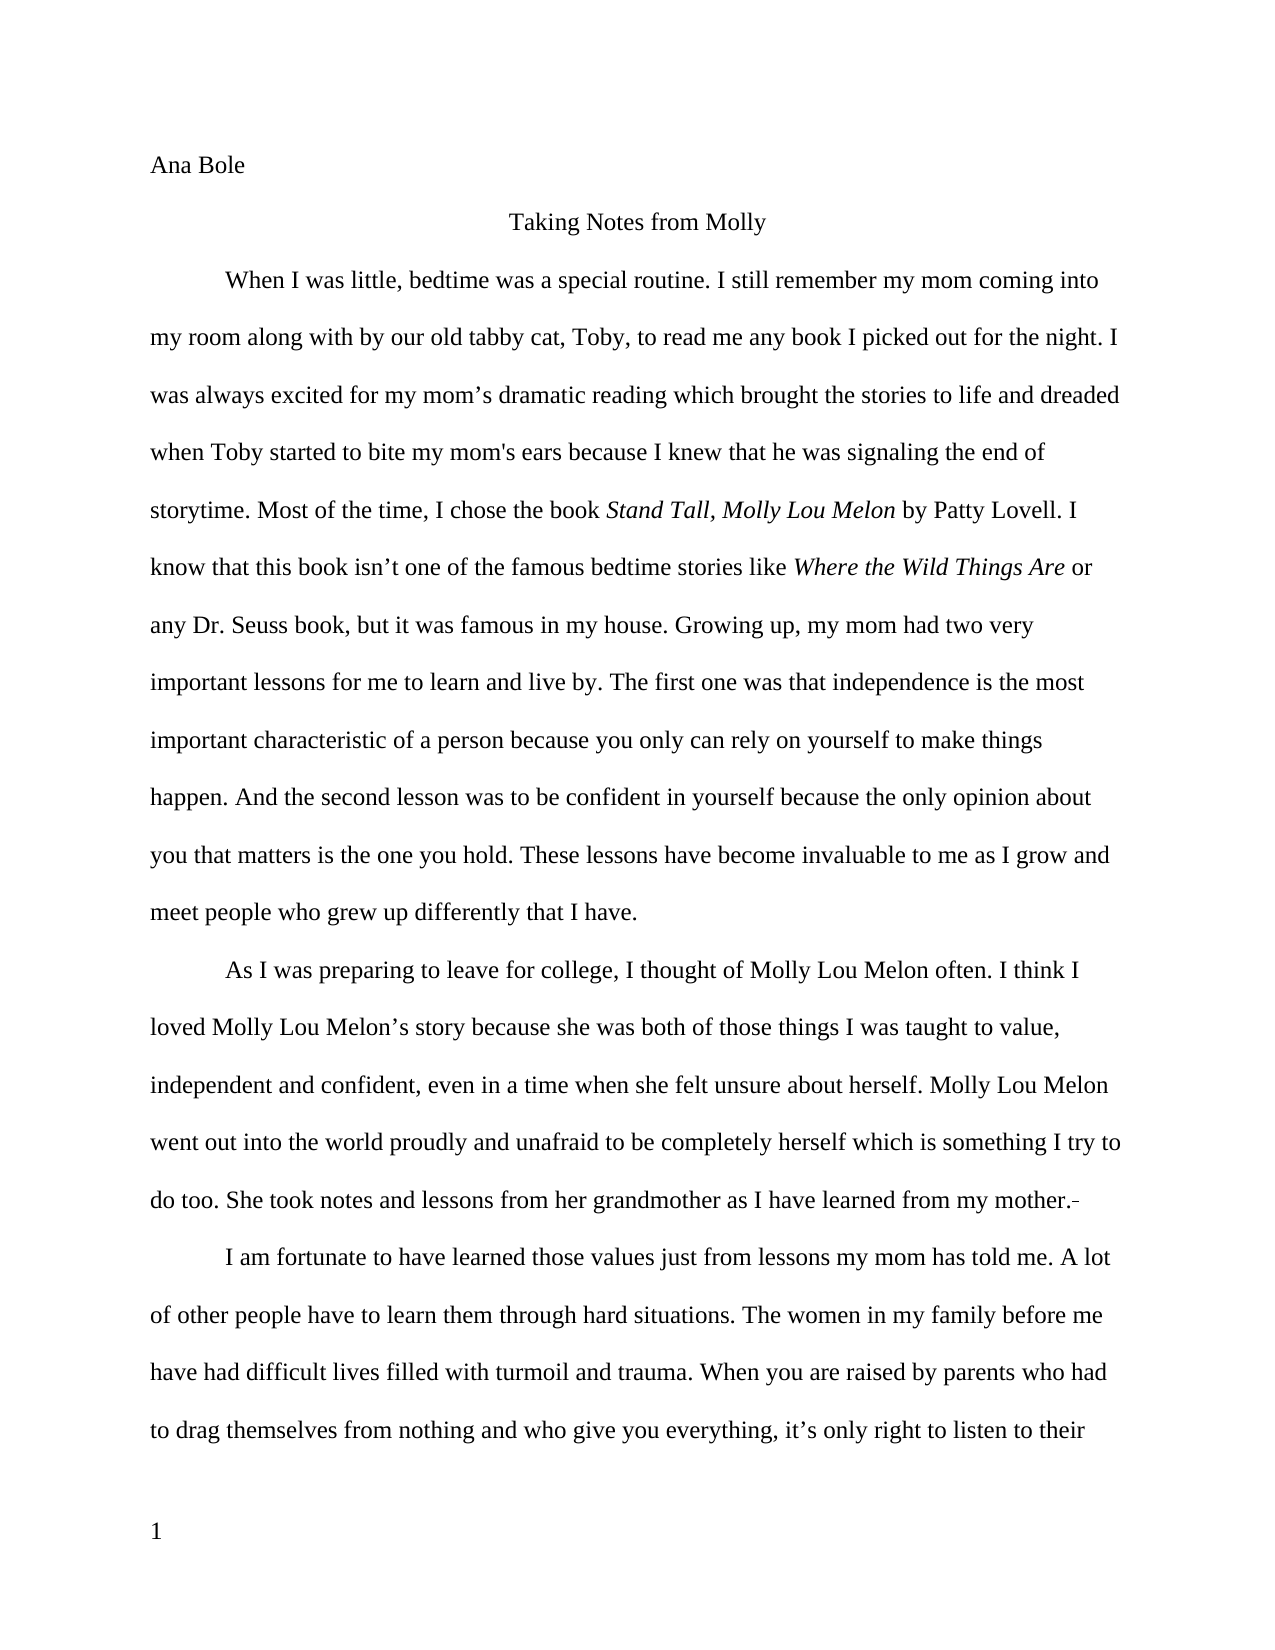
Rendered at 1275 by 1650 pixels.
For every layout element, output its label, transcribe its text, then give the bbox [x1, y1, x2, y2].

text As I was preparing to leave for college, I thought of Molly Lou Melon often. I think I loved Molly Lou Melon’s story because she was both of those things I was taught to value, independent and confident, even in a time when she felt unsure about herself. Molly Lou Melon went out into the world proudly and unafraid to be completely herself which is something I try to do too. She took notes and lessons from her grandmother as I have learned from my mother. [150, 955, 1125, 1214]
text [150, 1242, 1125, 1444]
text Taking Notes from Molly [150, 207, 1125, 236]
text Ana Bole [150, 150, 1125, 179]
text When I was little, bedtime was a special routine. I still remember my mom coming into my room along with by our old tabby cat, Toby, to read me any book I picked out for the night. I was always excited for my mom’s dramatic reading which brought the stories to life and dreaded when Toby started to bite my mom's ears because I knew that he was signaling the end of storytime. Most of the time, I chose the book Stand Tall, Molly Lou Melon by Patty Lovell. I know that this book isn’t one of the famous bedtime stories like Where the Wild Things Are or any Dr. Seuss book, but it was famous in my house. Growing up, my mom had two very important lessons for me to learn and live by. The first one was that independence is the most important characteristic of a person because you only can rely on yourself to make things happen. And the second lesson was to be confident in yourself because the only opinion about you that matters is the one you hold. These lessons have become invaluable to me as I grow and meet people who grew up differently that I have. [150, 265, 1125, 926]
